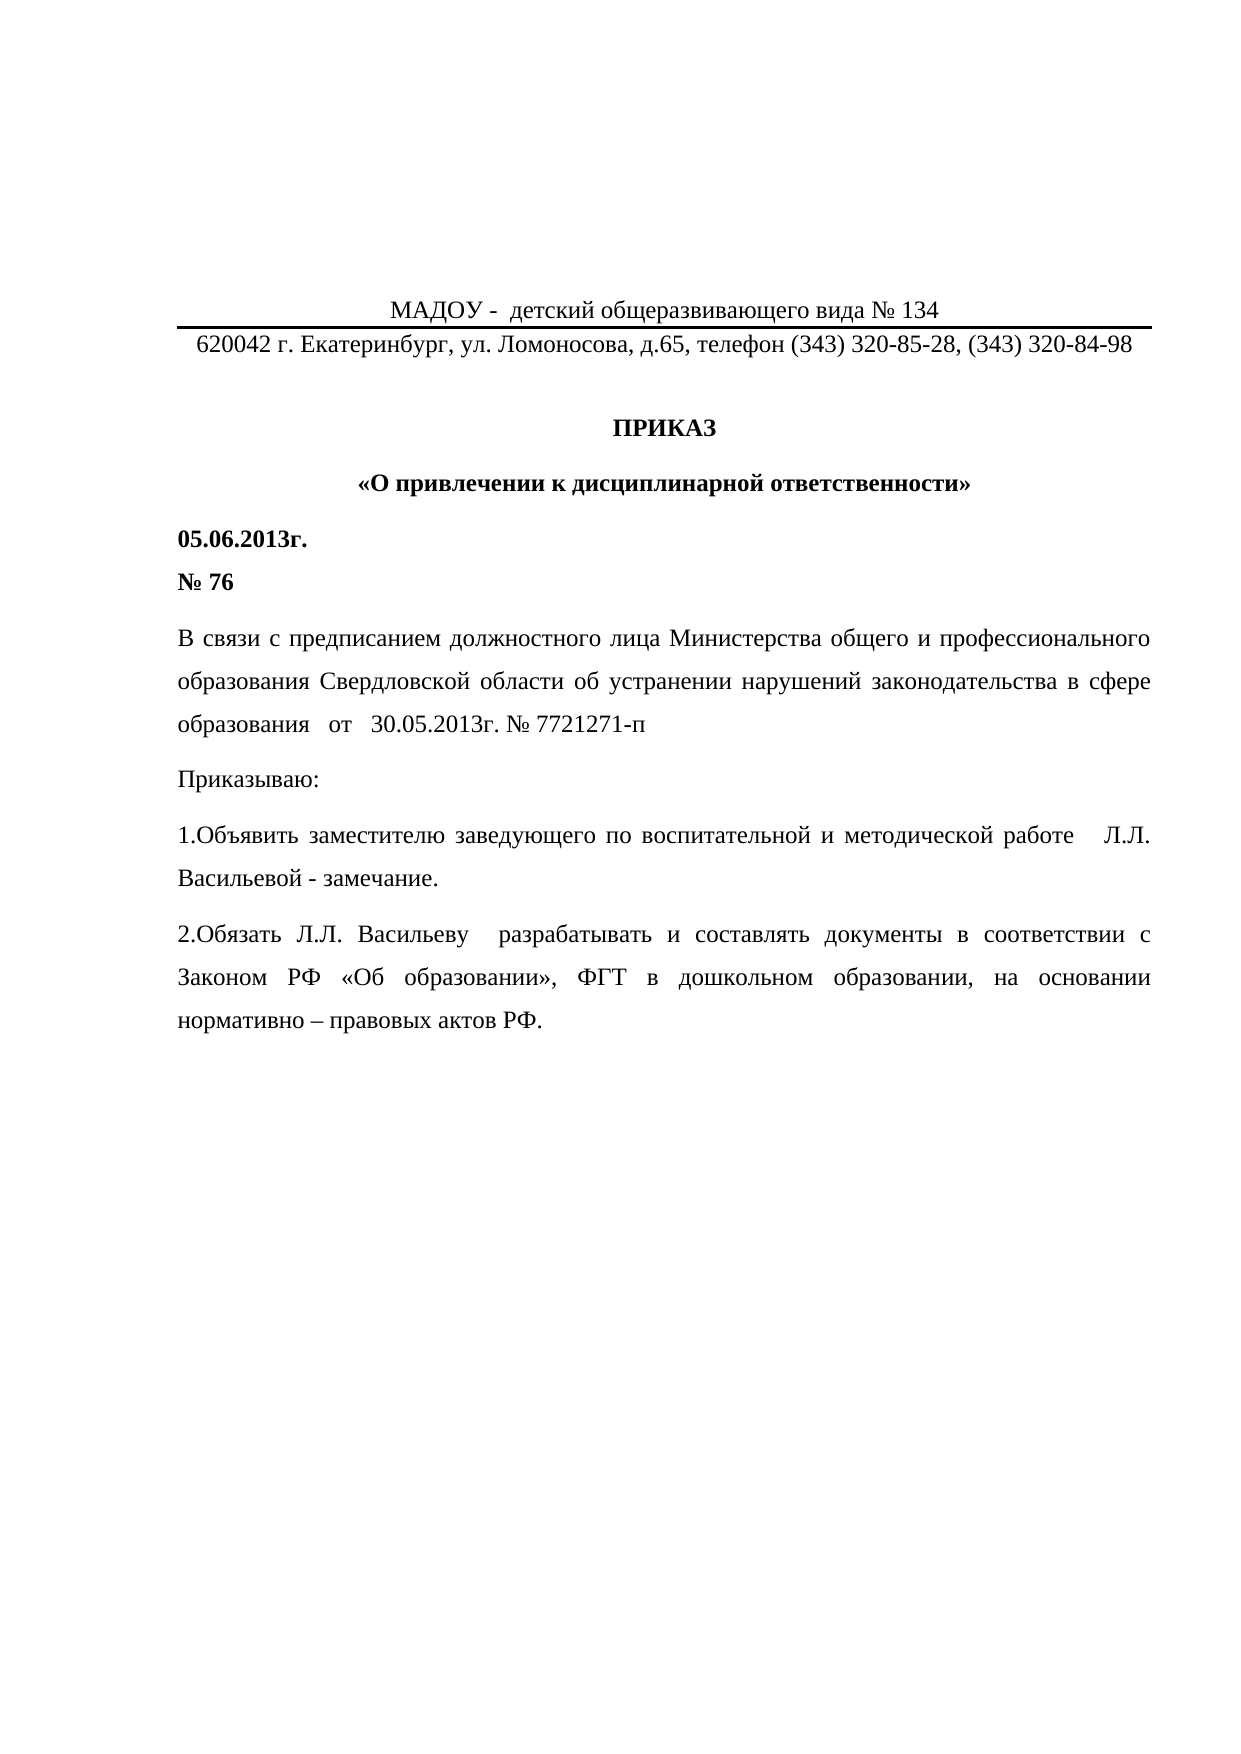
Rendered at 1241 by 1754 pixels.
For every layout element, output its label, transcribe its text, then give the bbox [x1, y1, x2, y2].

text Приказываю: [177, 764, 1152, 793]
text В связи с предписанием должностного лица Министерства общего и профессионального образования Свердловской области об устранении нарушений законодательства в сфере образования от 30.05.2013г. № 7721271-п [177, 623, 1152, 738]
text 05.06.2013г. № 76 [177, 524, 1152, 596]
text МАДОУ - детский общеразвивающего вида № 134 [177, 295, 1152, 326]
text ПРИКАЗ [177, 413, 1152, 441]
text 620042 г. Екатеринбург, ул. Ломоносова, д.65, телефон (343) 320-85-28, (343) 320-84-98 [177, 329, 1152, 358]
text 2.Обязать Л.Л. Васильеву разрабатывать и составлять документы в соответствии с Законом РФ «Об образовании», ФГТ в дошкольном образовании, на основании нормативно – правовых актов РФ. [177, 919, 1152, 1034]
text 1.Объявить заместителю заведующего по воспитательной и методической работе Л.Л. Васильевой - замечание. [177, 820, 1152, 892]
text «О привлечении к дисциплинарной ответственности» [177, 468, 1152, 497]
